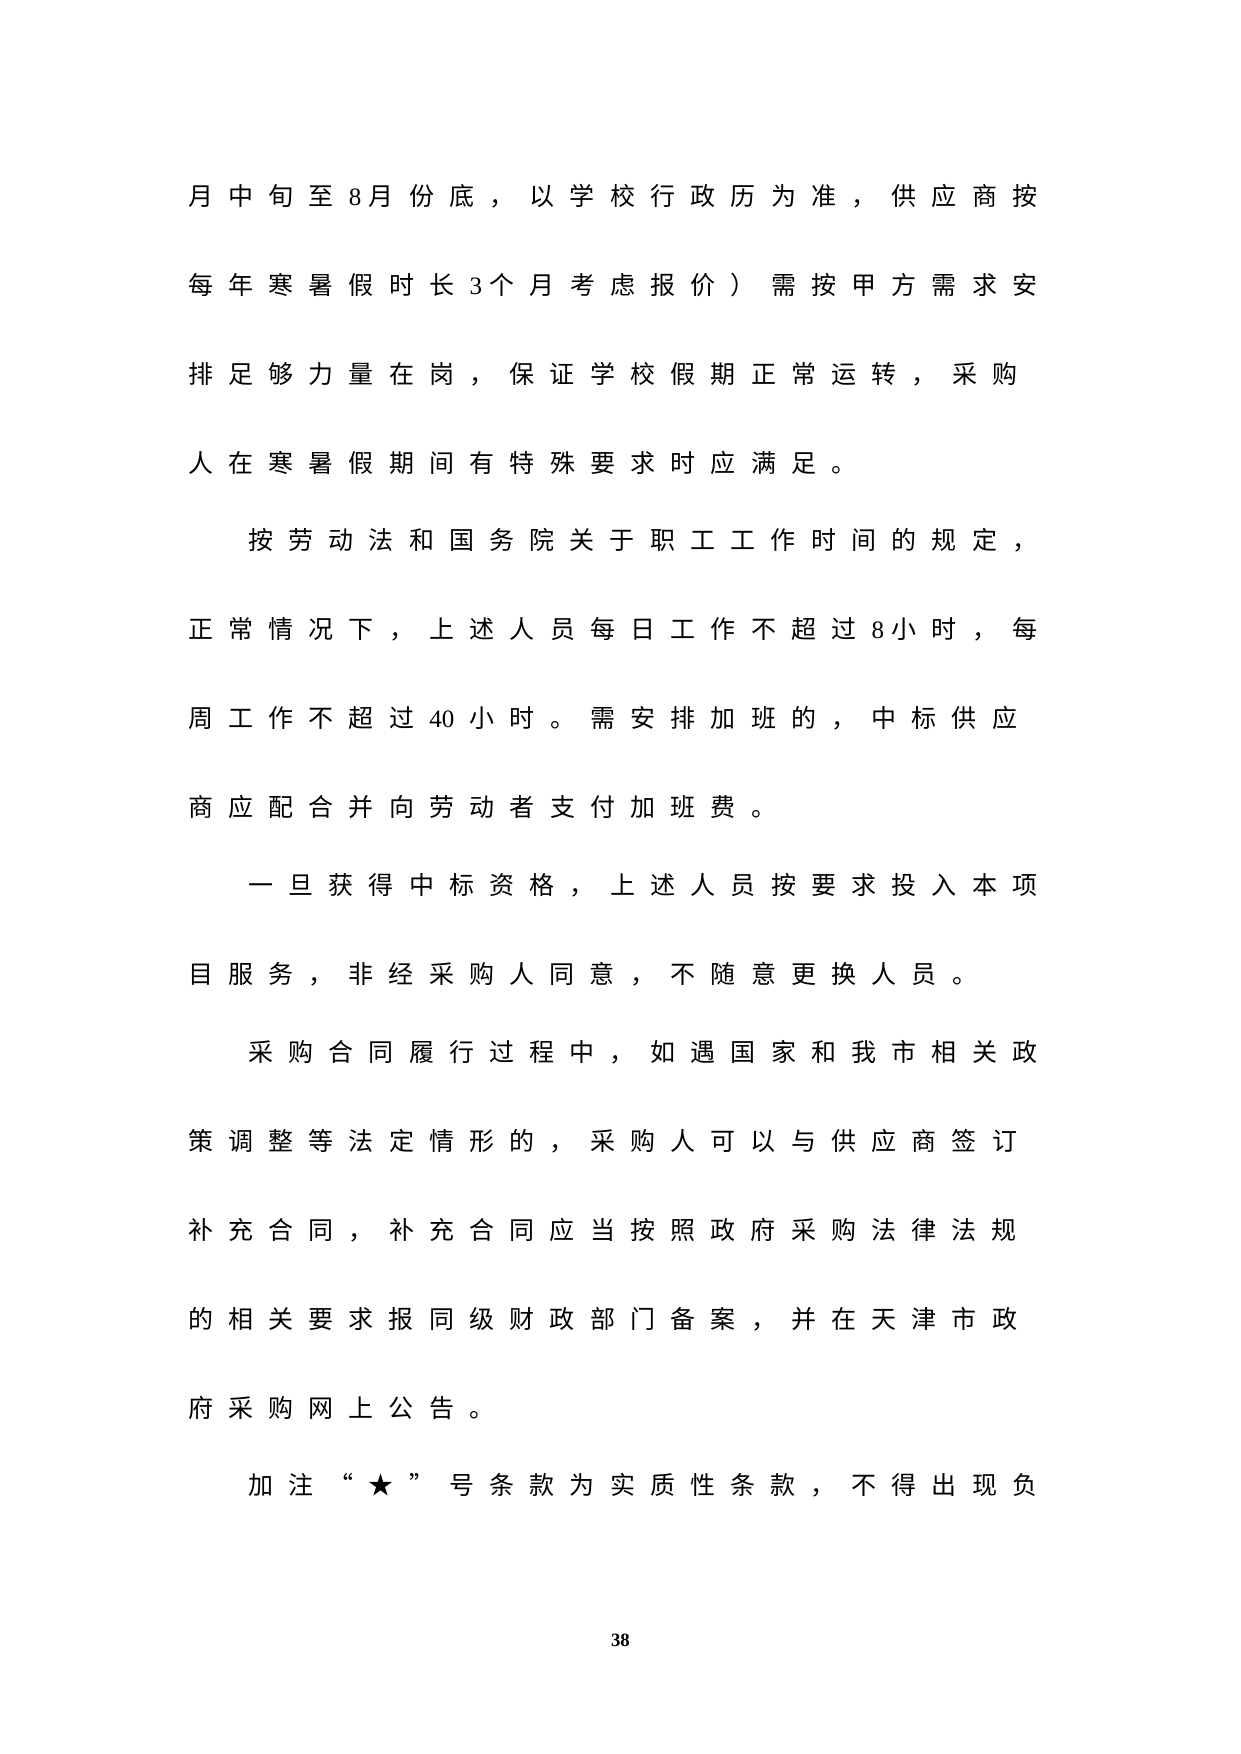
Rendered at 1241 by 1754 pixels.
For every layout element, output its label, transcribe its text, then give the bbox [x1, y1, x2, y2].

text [188, 1454, 1052, 1513]
text 采购合同履行过程中，如遇国家和我市相关政策调整等法定情形的，采购人可以与供应商签订补充合同，补充合同应当按照政府采购法律法规的相关要求报同级财政部门备案，并在天津市政府采购网上公告。 [188, 1020, 1052, 1436]
text 一旦获得中标资格，上述人员按要求投入本项目服务，非经采购人同意，不随意更换人员。 [188, 854, 1052, 1002]
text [188, 164, 1052, 491]
text 按劳动法和国务院关于职工工作时间的规定，正常情况下，上述人员每日工作不超过8小时，每周工作不超过40小时。需安排加班的，中标供应商应配合并向劳动者支付加班费。 [188, 509, 1052, 836]
